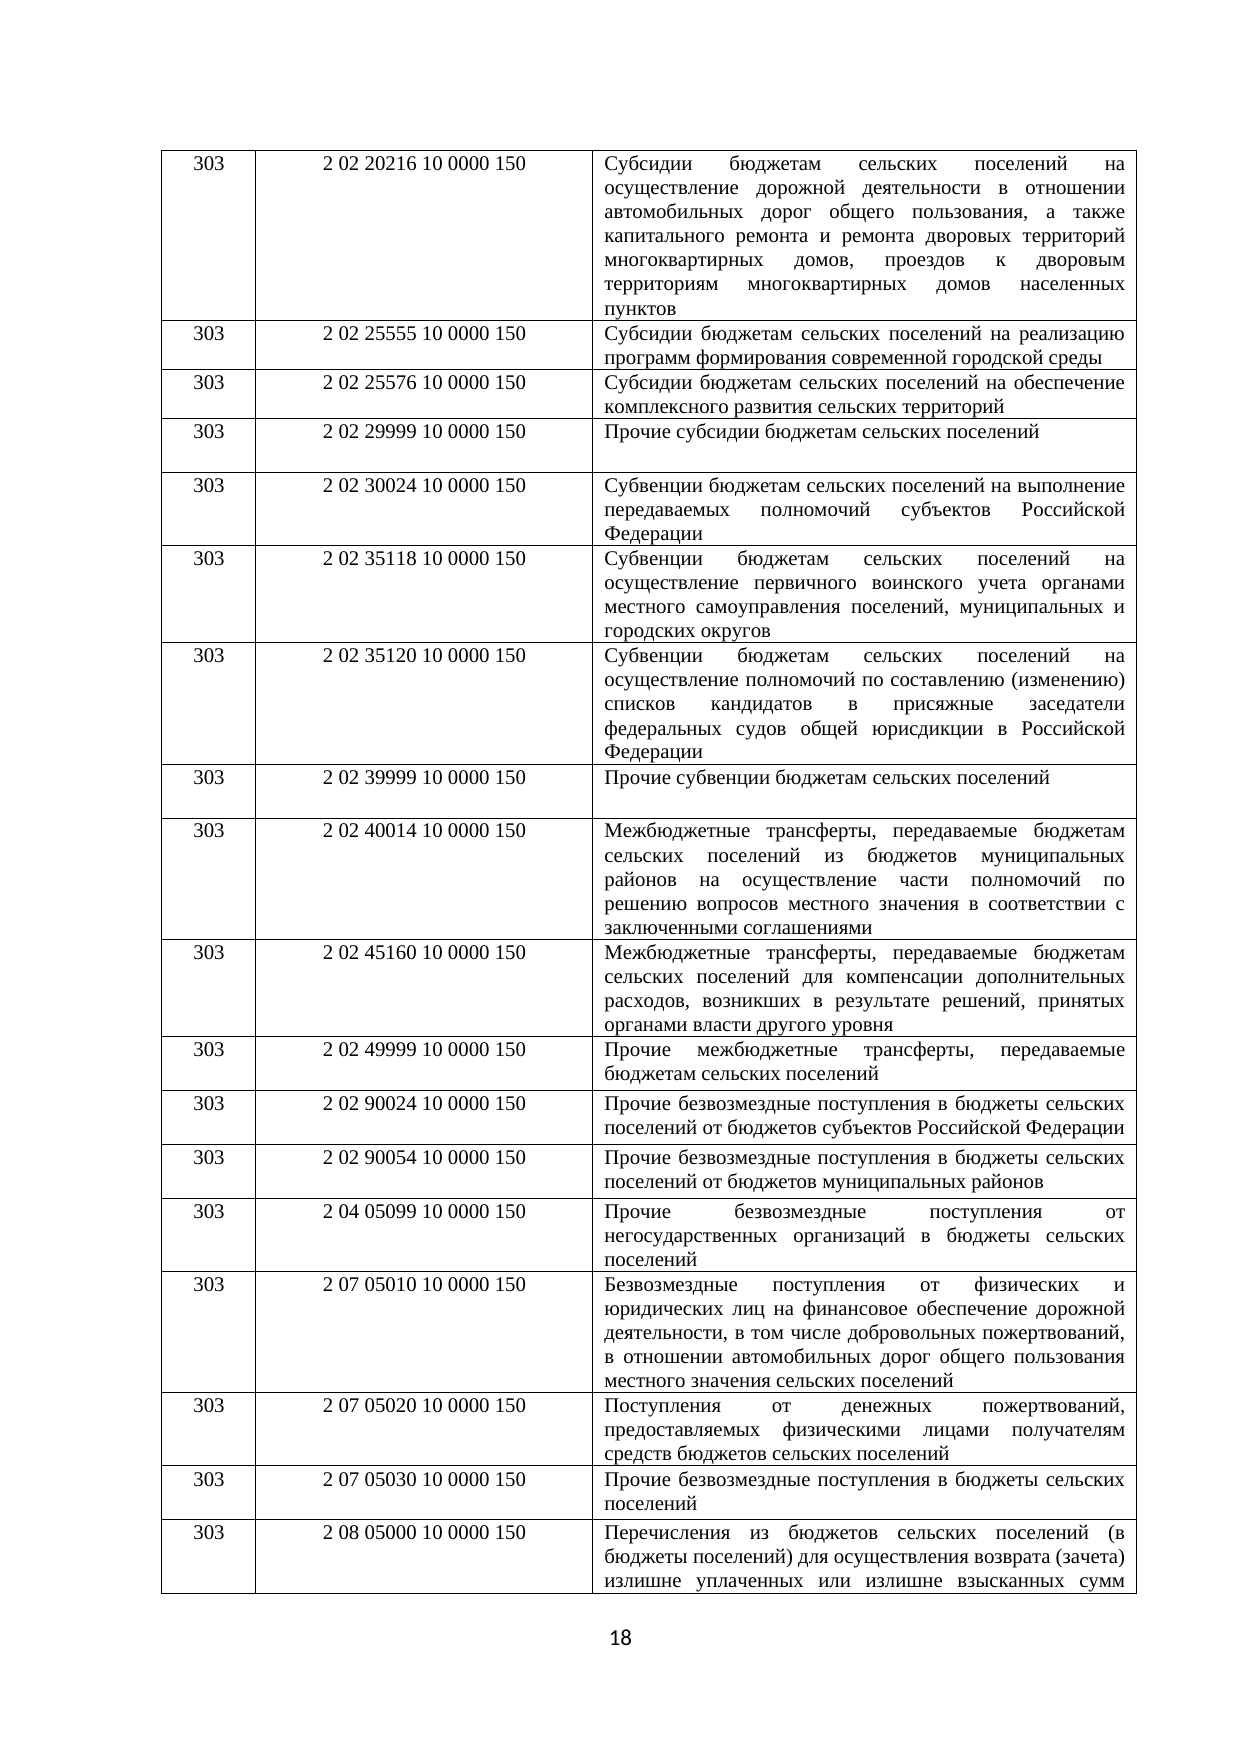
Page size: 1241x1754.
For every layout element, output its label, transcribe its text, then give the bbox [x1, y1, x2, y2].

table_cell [593, 1520, 1136, 1592]
table_cell Поступления от денежных пожертвований, предоставляемых физическими лицами получателям средств бюджетов сельских поселений [593, 1393, 1136, 1465]
table_cell Безвозмездные поступления от физических и юридических лиц на финансовое обеспечение дорожной деятельности, в том числе добровольных пожертвований, в отношении автомобильных дорог общего пользования местного значения сельских поселений [593, 1272, 1136, 1392]
table_cell 303 [162, 546, 255, 642]
table_cell 2 02 29999 10 0000 150 [256, 419, 592, 472]
table_cell Прочие субсидии бюджетам сельских поселений [593, 419, 1136, 472]
table_cell 2 07 05020 10 0000 150 [256, 1393, 592, 1465]
table_cell 303 [162, 643, 255, 763]
table_cell 2 07 05030 10 0000 150 [256, 1466, 592, 1519]
table_cell 2 04 05099 10 0000 150 [256, 1199, 592, 1271]
table_cell 2 02 35120 10 0000 150 [256, 643, 592, 763]
table_cell 303 [162, 1393, 255, 1465]
table_cell 303 [162, 1145, 255, 1198]
table_cell 2 02 40014 10 0000 150 [256, 819, 592, 939]
table_cell 2 02 20216 10 0000 150 [256, 151, 592, 319]
table_cell 2 02 90054 10 0000 150 [256, 1145, 592, 1198]
table_cell Субвенции бюджетам сельских поселений на осуществление первичного воинского учета органами местного самоуправления поселений, муниципальных и городских округов [593, 546, 1136, 642]
table_cell Прочие межбюджетные трансферты, передаваемые бюджетам сельских поселений [593, 1037, 1136, 1090]
table_cell Субвенции бюджетам сельских поселений на выполнение передаваемых полномочий субъектов Российской Федерации [593, 473, 1136, 545]
table_cell Прочие безвозмездные поступления от негосударственных организаций в бюджеты сельских поселений [593, 1199, 1136, 1271]
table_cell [256, 1520, 592, 1592]
table_cell Межбюджетные трансферты, передаваемые бюджетам сельских поселений из бюджетов муниципальных районов на осуществление части полномочий по решению вопросов местного значения в соответствии с заключенными соглашениями [593, 819, 1136, 939]
table_cell 303 [162, 370, 255, 418]
table_cell 303 [162, 1272, 255, 1392]
table_cell 303 [162, 1091, 255, 1144]
table_cell 2 02 49999 10 0000 150 [256, 1037, 592, 1090]
table_cell 303 [162, 151, 255, 319]
table_cell 303 [162, 819, 255, 939]
table_cell Прочие безвозмездные поступления в бюджеты сельских поселений от бюджетов субъектов Российской Федерации [593, 1091, 1136, 1144]
table_cell 2 02 25555 10 0000 150 [256, 321, 592, 369]
table_cell Прочие безвозмездные поступления в бюджеты сельских поселений [593, 1466, 1136, 1519]
table_cell 2 02 90024 10 0000 150 [256, 1091, 592, 1144]
table_cell 2 02 35118 10 0000 150 [256, 546, 592, 642]
table_cell 303 [162, 765, 255, 817]
table_cell 303 [162, 1520, 255, 1592]
table_cell 303 [162, 940, 255, 1036]
table_cell Прочие безвозмездные поступления в бюджеты сельских поселений от бюджетов муниципальных районов [593, 1145, 1136, 1198]
table_cell 303 [162, 1037, 255, 1090]
table_cell 2 02 45160 10 0000 150 [256, 940, 592, 1036]
table_cell 303 [162, 1199, 255, 1271]
table_cell 2 02 25576 10 0000 150 [256, 370, 592, 418]
table_cell 2 07 05010 10 0000 150 [256, 1272, 592, 1392]
table_cell 303 [162, 419, 255, 472]
table_cell Субсидии бюджетам сельских поселений на осуществление дорожной деятельности в отношении автомобильных дорог общего пользования, а также капитального ремонта и ремонта дворовых территорий многоквартирных домов, проездов к дворовым территориям многоквартирных домов населенных пунктов [593, 151, 1136, 319]
table_cell 2 02 30024 10 0000 150 [256, 473, 592, 545]
table_cell 303 [162, 1466, 255, 1519]
table_cell Субсидии бюджетам сельских поселений на реализацию программ формирования современной городской среды [593, 321, 1136, 369]
table_cell Субсидии бюджетам сельских поселений на обеспечение комплексного развития сельских территорий [593, 370, 1136, 418]
table_cell Межбюджетные трансферты, передаваемые бюджетам сельских поселений для компенсации дополнительных расходов, возникших в результате решений, принятых органами власти другого уровня [593, 940, 1136, 1036]
table_cell Субвенции бюджетам сельских поселений на осуществление полномочий по составлению (изменению) списков кандидатов в присяжные заседатели федеральных судов общей юрисдикции в Российской Федерации [593, 643, 1136, 763]
table_cell 2 02 39999 10 0000 150 [256, 765, 592, 817]
table_cell 303 [162, 321, 255, 369]
table_cell 303 [162, 473, 255, 545]
table_cell Прочие субвенции бюджетам сельских поселений [593, 765, 1136, 817]
